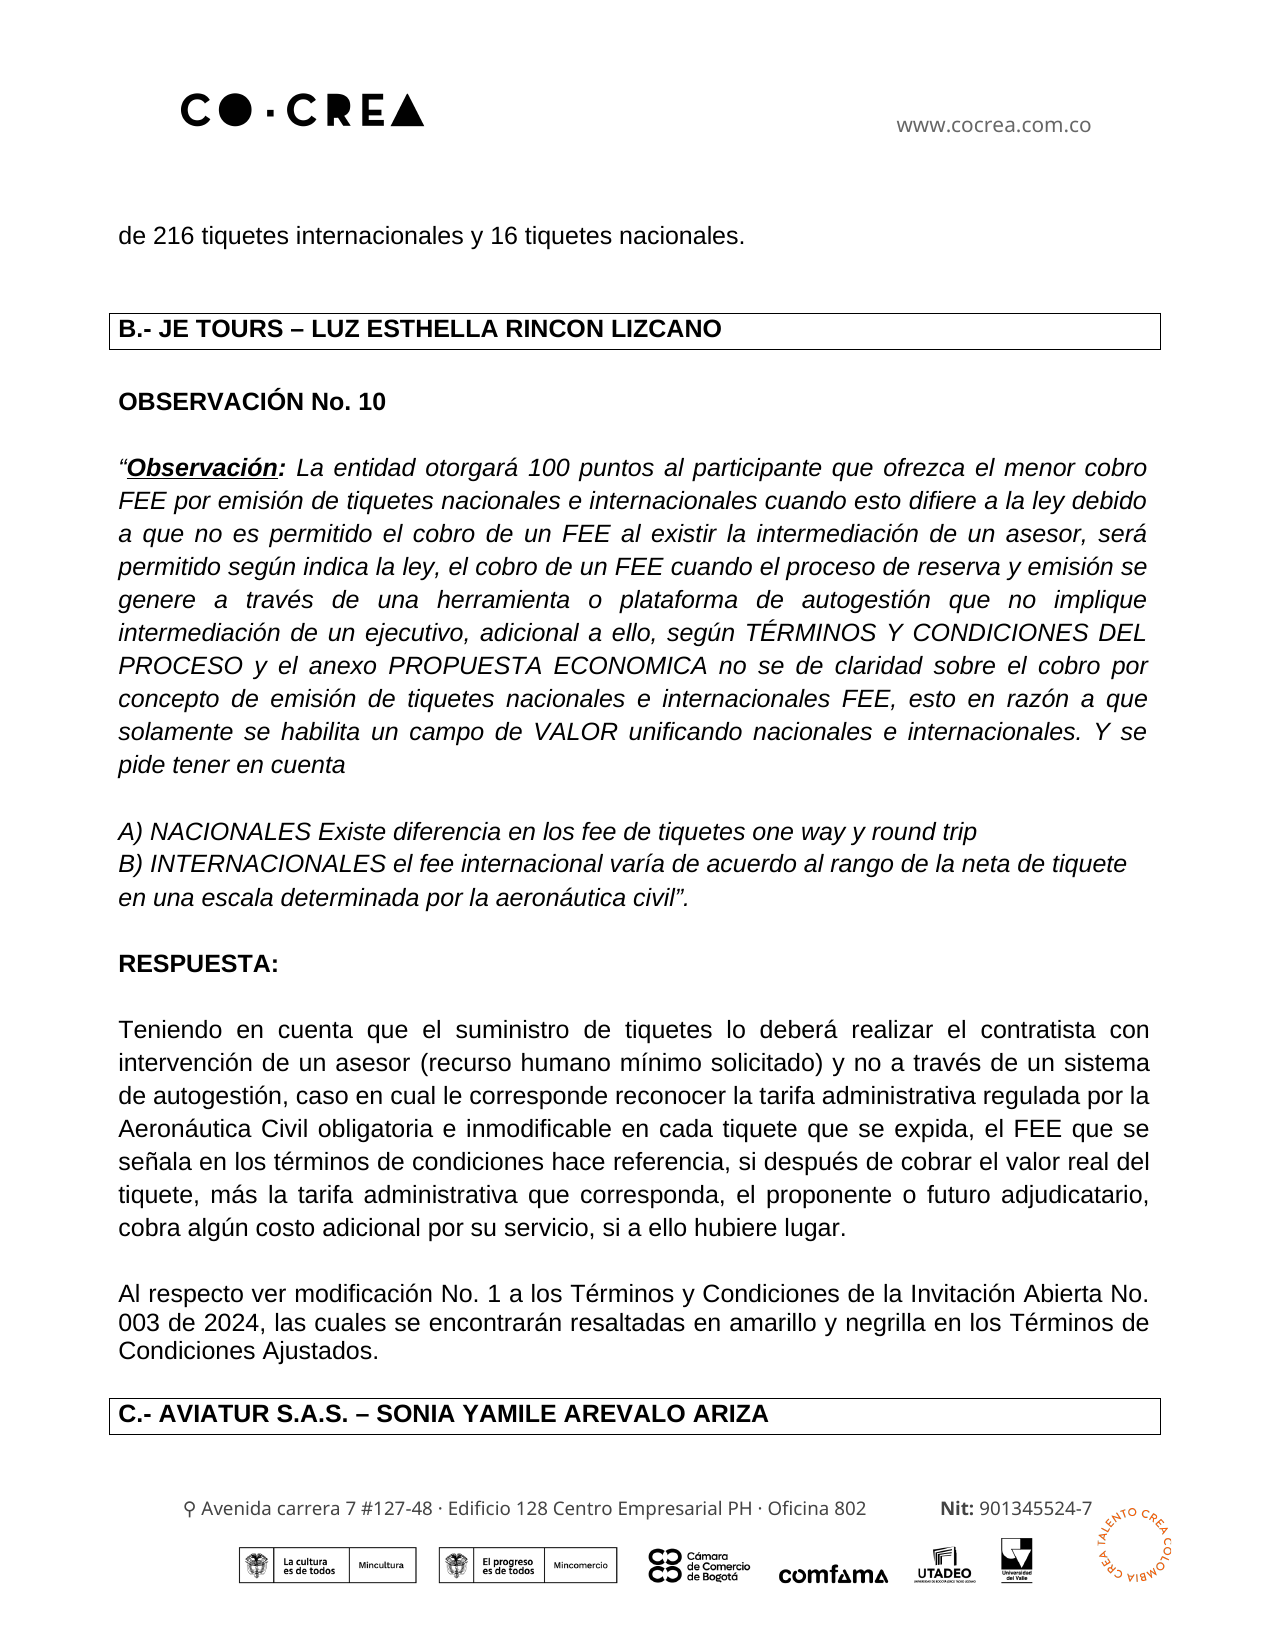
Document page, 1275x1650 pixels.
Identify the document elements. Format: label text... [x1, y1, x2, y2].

text B.- JE TOURS – LUZ ESTHELLA RINCON LIZCANO [110, 314, 1160, 349]
text Teniendo en cuenta que el suministro de tiquetes lo deberá realizar el contratista con intervención de un asesor (recurso humano mínimo solicitado) y no a través de un sistema de autogestión, caso en cual le corresponde reconocer la tarifa administrativa regulada por la Aeronáutica Civil obligatoria e inmodificable en cada tiquete que se expida, el FEE que se señala en los términos de condiciones hace referencia, si después de cobrar el valor real del tiquete, más la tarifa administrativa que corresponda, el proponente o futuro adjudicatario, cobra algún costo adicional por su servicio, si a ello hubiere lugar. [118, 1014, 1152, 1241]
text A) NACIONALES Existe diferencia en los fee de tiquetes one way y round trip [118, 816, 1152, 845]
text B) INTERNACIONALES el fee internacional varía de acuerdo al rango de la neta de tiquete en una escala determinada por la aeronáutica civil”. [118, 849, 1152, 911]
picture [175, 1533, 1096, 1595]
picture [1097, 1508, 1172, 1582]
text OBSERVACIÓN No. 10 [118, 387, 1152, 416]
text Al respecto ver modificación No. 1 a los Términos y Condiciones de la Invitación Abierta No. 003 de 2024, las cuales se encontrarán resaltadas en amarillo y negrilla en los Términos de Condiciones Ajustados. [118, 1279, 1152, 1365]
picture [175, 77, 435, 139]
text C.- AVIATUR S.A.S. – SONIA YAMILE AREVALO ARIZA [110, 1399, 1160, 1434]
text RESPUESTA: [118, 948, 1152, 977]
text “Observación: La entidad otorgará 100 puntos al participante que ofrezca el menor cobro FEE por emisión de tiquetes nacionales e internacionales cuando esto difiere a la ley debido a que no es permitido el cobro de un FEE al existir la intermediación de un asesor, será permitido según indica la ley, el cobro de un FEE cuando el proceso de reserva y emisión se genere a través de una herramienta o plataforma de autogestión que no implique intermediación de un ejecutivo, adicional a ello, según TÉRMINOS Y CONDICIONES DEL PROCESO y el anexo PROPUESTA ECONOMICA no se de claridad sobre el cobro por concepto de emisión de tiquetes nacionales e internacionales FEE, esto en razón a que solamente se habilita un campo de VALOR unificando nacionales e internacionales. Y se pide tener en cuenta [118, 453, 1152, 779]
